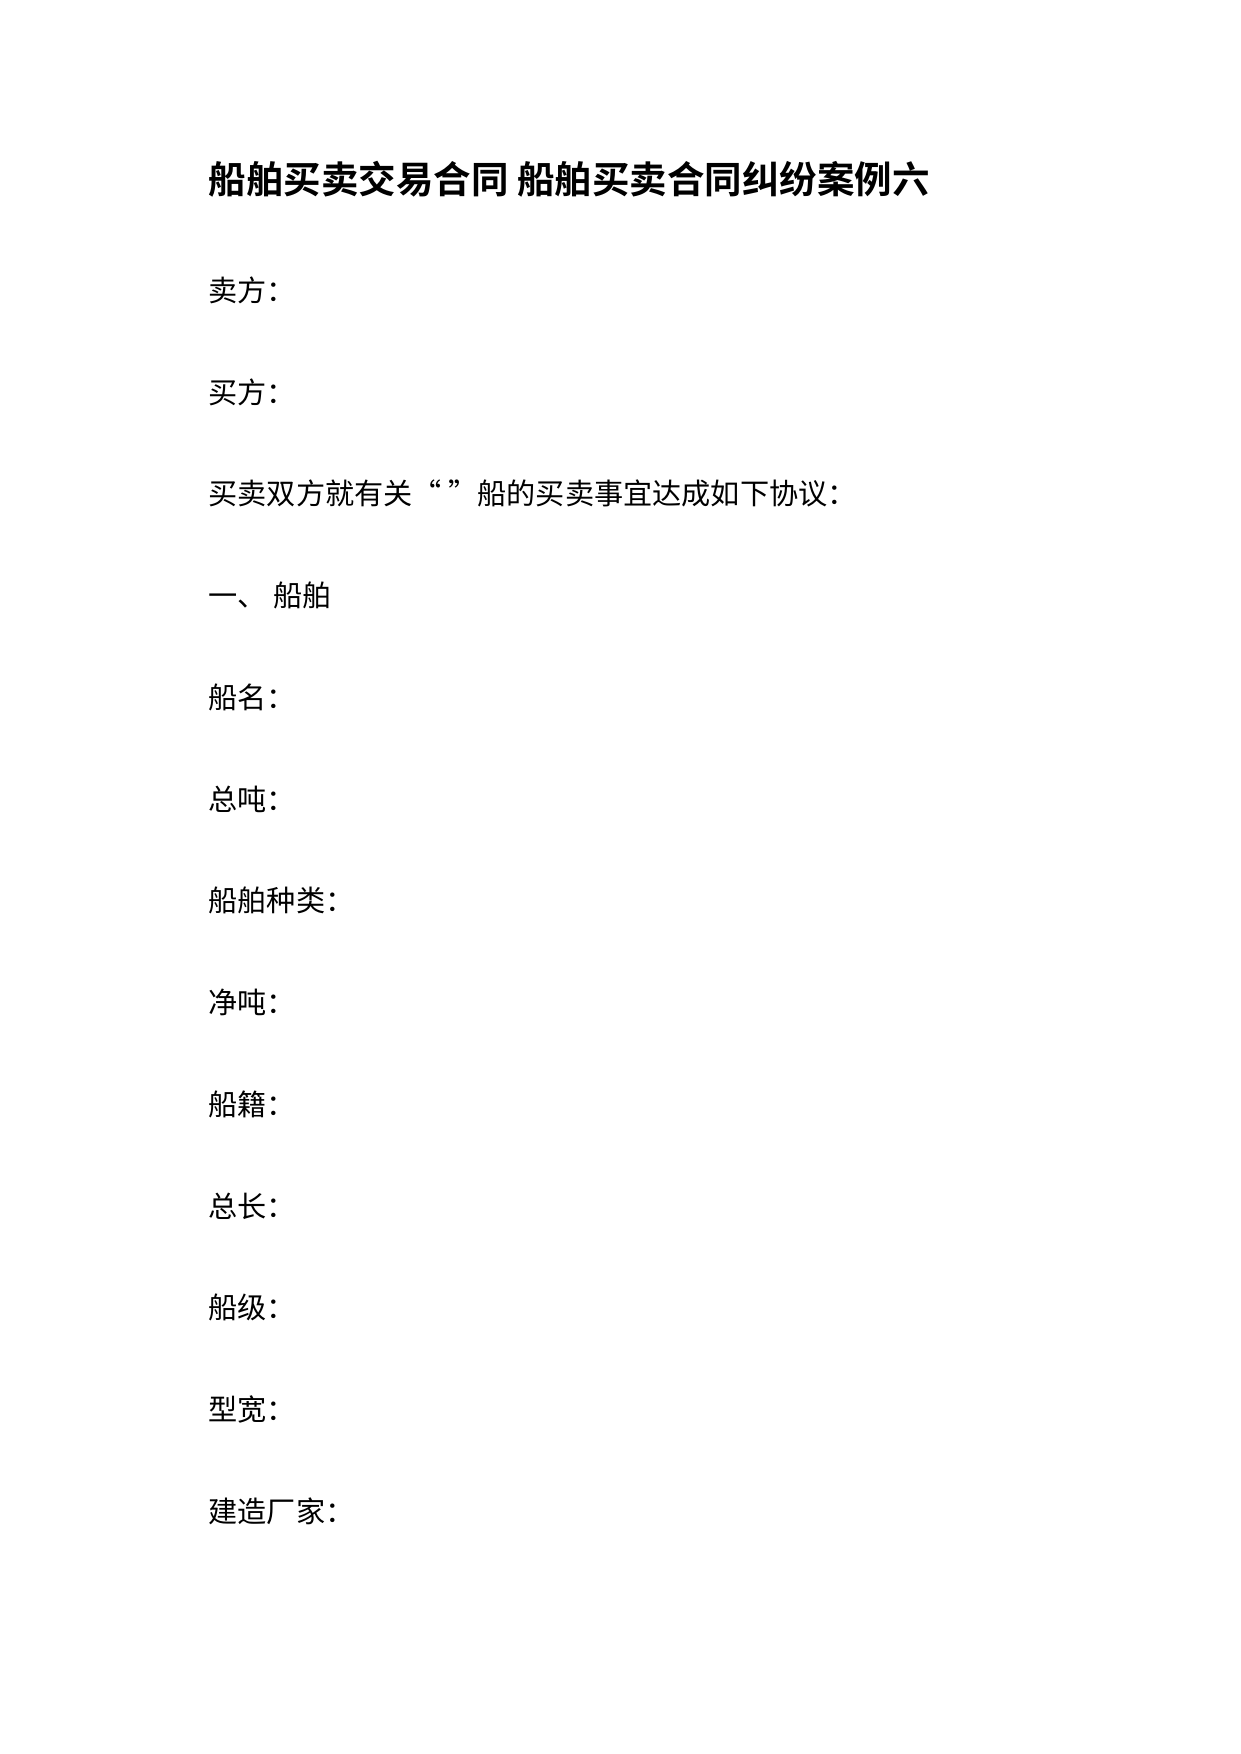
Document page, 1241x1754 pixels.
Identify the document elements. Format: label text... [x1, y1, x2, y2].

text 卖方： [150, 267, 1090, 310]
text 总吨： [150, 776, 1090, 818]
text 一、 船舶 [150, 573, 1090, 615]
text 买卖双方就有关“ ”船的买卖事宜达成如下协议： [150, 471, 1090, 513]
text 船名： [150, 674, 1090, 717]
text 买方： [150, 369, 1090, 411]
text 船籍： [150, 1082, 1090, 1124]
text 净吨： [150, 980, 1090, 1022]
text 船级： [150, 1285, 1090, 1327]
text 船舶种类： [150, 878, 1090, 920]
text 总长： [150, 1183, 1090, 1226]
text 船舶买卖交易合同 船舶买卖合同纠纷案例六 [150, 150, 1090, 204]
text 建造厂家： [150, 1489, 1090, 1531]
text 型宽： [150, 1387, 1090, 1429]
